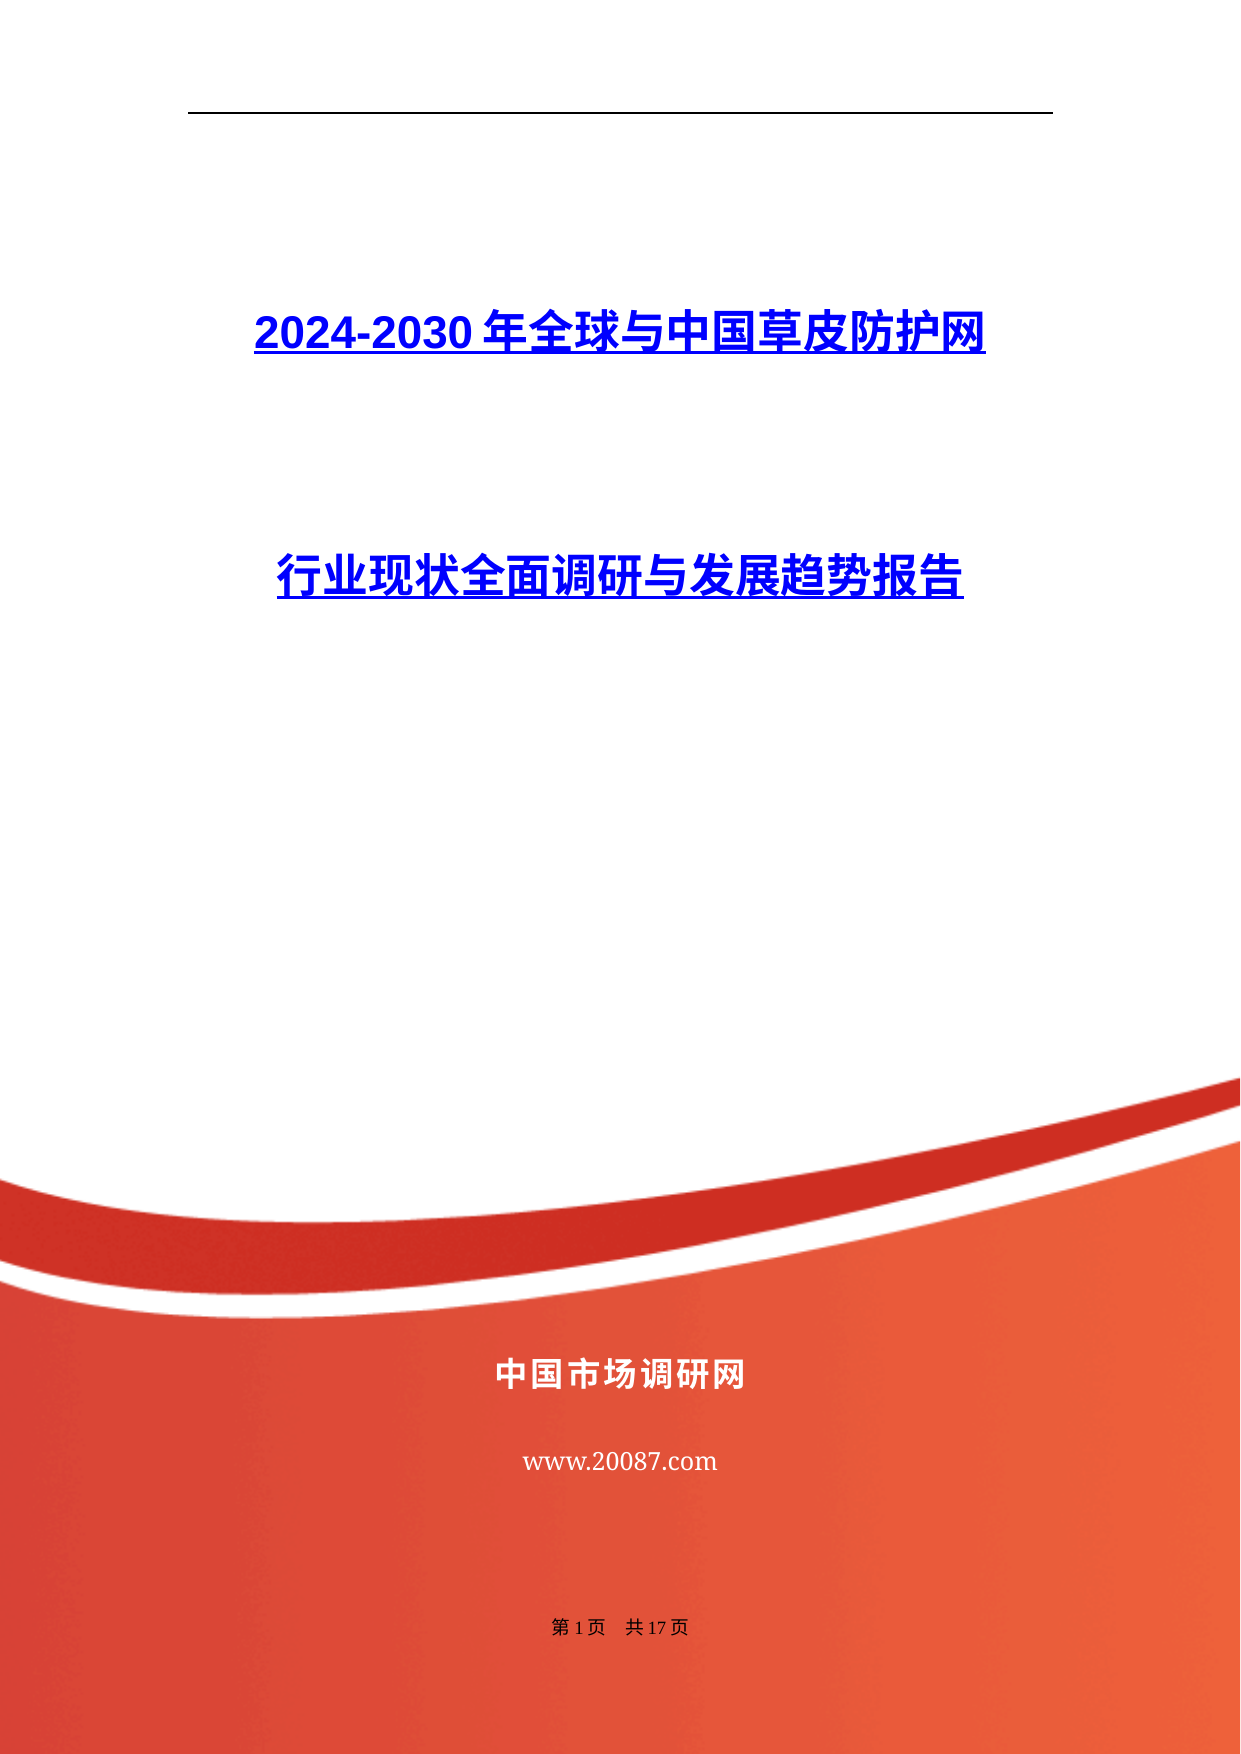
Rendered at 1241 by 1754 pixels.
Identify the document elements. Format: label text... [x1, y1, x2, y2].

picture [0, 1006, 1241, 1754]
text www.20087.com [187, 1428, 1053, 1493]
subtitle 中国市场调研网 [187, 1339, 1053, 1404]
table_header 2024-2030年全球与中国草皮防护网行业现状全面调研与发展趋势报告 [188, 207, 1053, 773]
